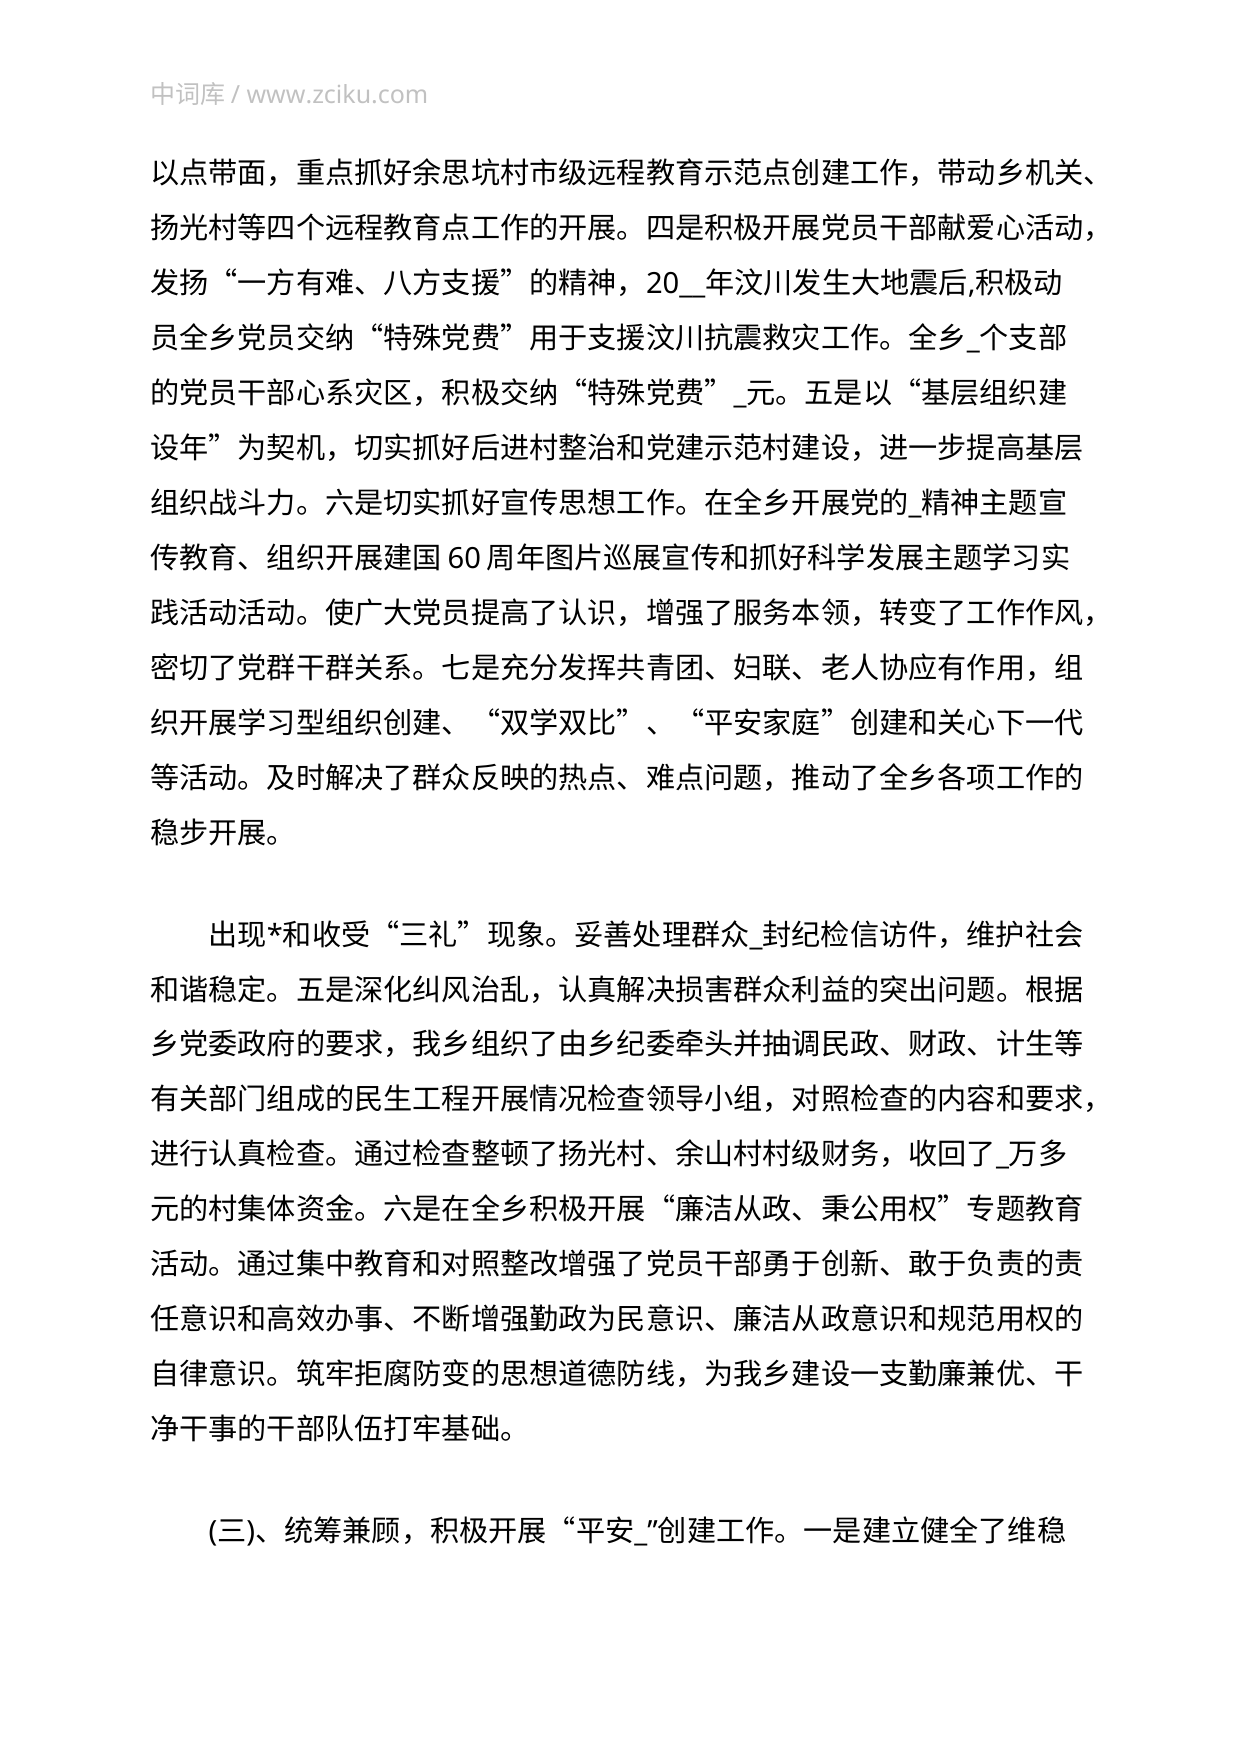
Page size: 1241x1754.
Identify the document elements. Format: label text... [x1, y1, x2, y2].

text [150, 1507, 1090, 1549]
text 出现*和收受“三礼”现象。妥善处理群众_封纪检信访件，维护社会和谐稳定。五是深化纠风治乱，认真解决损害群众利益的突出问题。根据乡党委政府的要求，我乡组织了由乡纪委牵头并抽调民政、财政、计生等有关部门组成的民生工程开展情况检查领导小组，对照检查的内容和要求，进行认真检查。通过检查整顿了扬光村、余山村村级财务，收回了_万多元的村集体资金。六是在全乡积极开展“廉洁从政、秉公用权”专题教育活动。通过集中教育和对照整改增强了党员干部勇于创新、敢于负责的责任意识和高效办事、不断增强勤政为民意识、廉洁从政意识和规范用权的自律意识。筑牢拒腐防变的思想道德防线，为我乡建设一支勤廉兼优、干净干事的干部队伍打牢基础。 [150, 911, 1090, 1448]
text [150, 150, 1090, 852]
